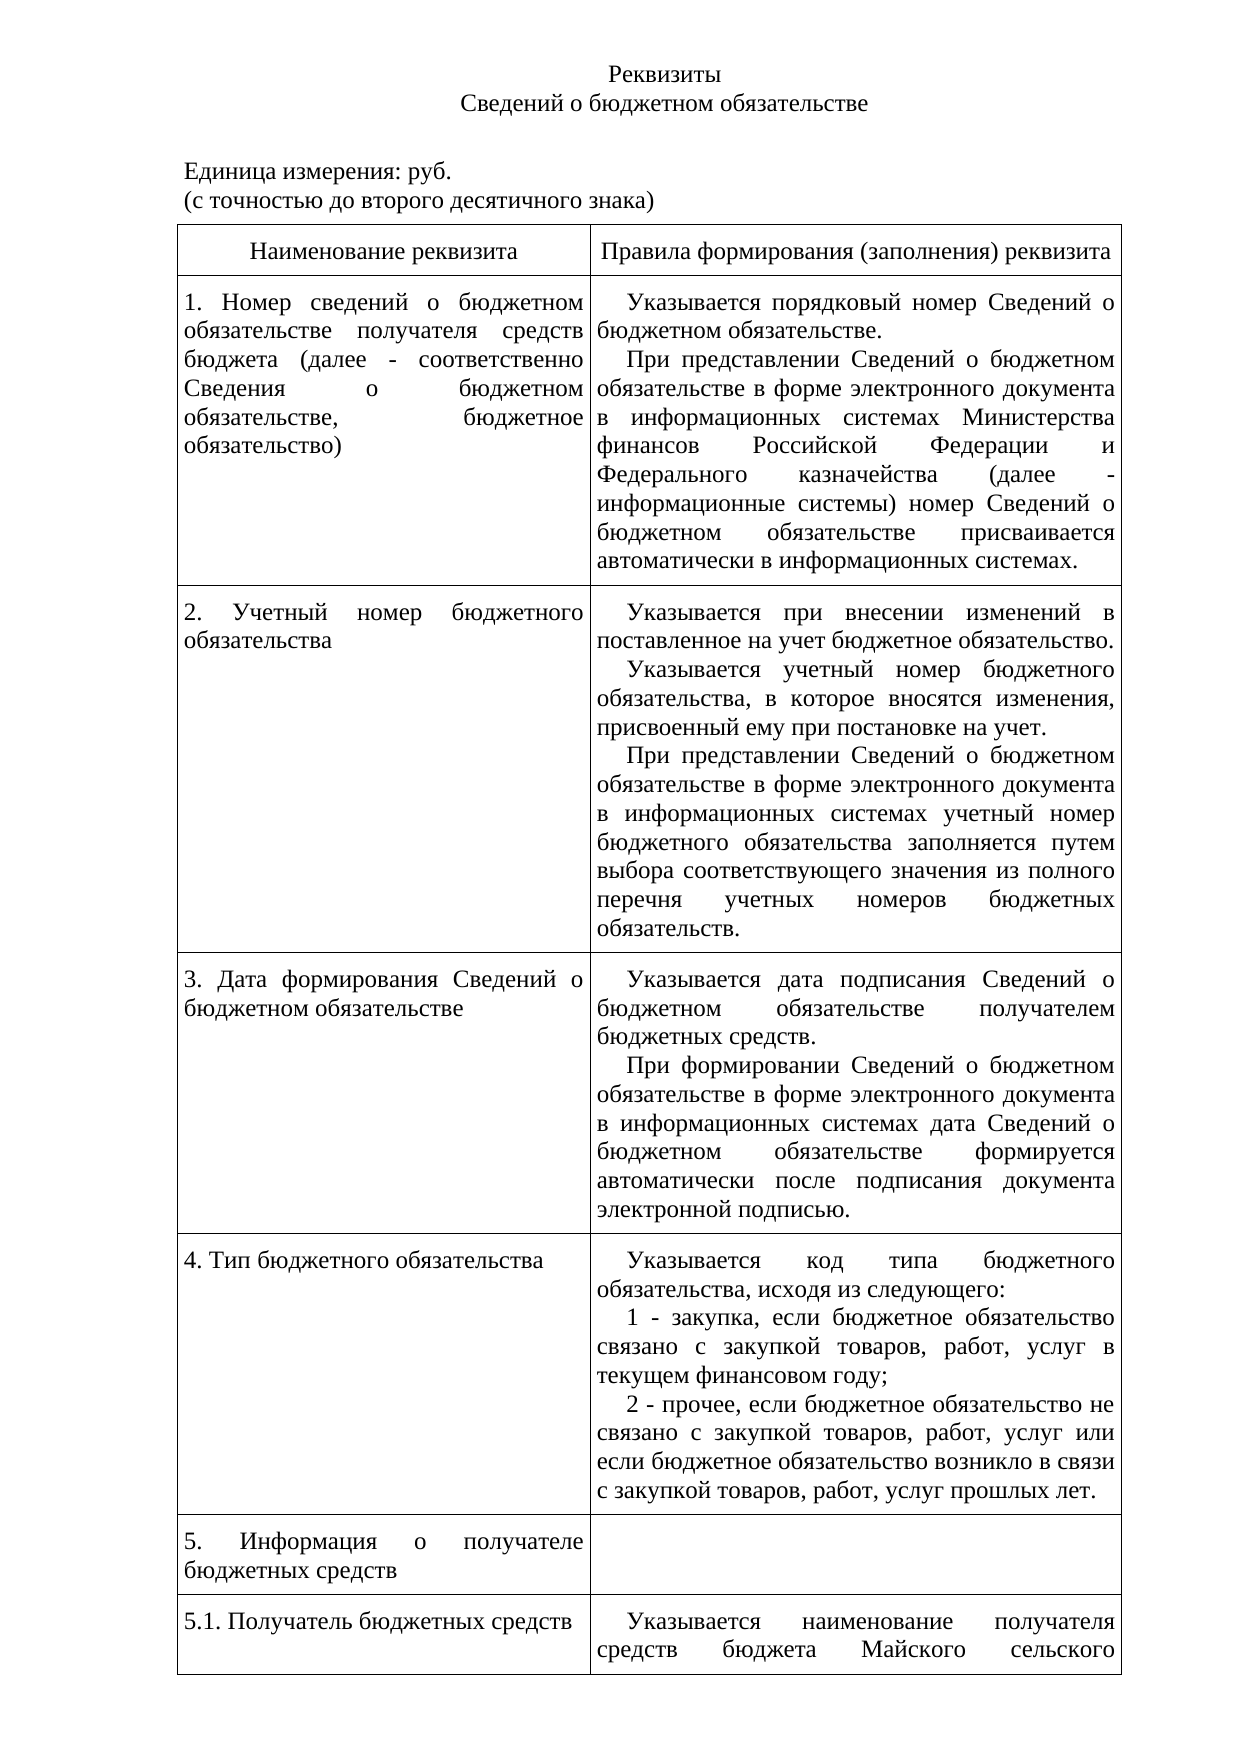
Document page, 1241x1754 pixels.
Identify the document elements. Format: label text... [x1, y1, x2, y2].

table_cell 3. Дата формирования Сведений о бюджетном обязательстве [178, 953, 590, 1233]
table_cell Указывается порядковый номер Сведений о бюджетном обязательстве. При представлении Сведений о бюджетном обязательстве в форме электронного документа в информационных системах Министерства финансов Российской Федерации и Федерального казначейства (далее - информационные системы) номер Сведений о бюджетном обязательстве присваивается автоматически в информационных системах. [591, 276, 1121, 585]
table_cell 5. Информация о получателе бюджетных средств [178, 1515, 590, 1594]
table_cell Указывается дата подписания Сведений о бюджетном обязательстве получателем бюджетных средств. При формировании Сведений о бюджетном обязательстве в форме электронного документа в информационных системах дата Сведений о бюджетном обязательстве формируется автоматически после подписания документа электронной подписью. [591, 953, 1121, 1233]
table_header Единица измерения: руб. (с точностью до второго десятичного знака) [177, 145, 1122, 224]
table_cell Наименование реквизита [178, 225, 590, 275]
table_cell Правила формирования (заполнения) реквизита [591, 225, 1121, 275]
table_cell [178, 1595, 590, 1674]
table_cell [591, 1515, 1121, 1594]
text Сведений о бюджетном обязательстве [177, 88, 1152, 117]
table_cell Указывается при внесении изменений в поставленное на учет бюджетное обязательство. Указывается учетный номер бюджетного обязательства, в которое вносятся изменения, присвоенный ему при постановке на учет. При представлении Сведений о бюджетном обязательстве в форме электронного документа в информационных системах учетный номер бюджетного обязательства заполняется путем выбора соответствующего значения из полного перечня учетных номеров бюджетных обязательств. [591, 586, 1121, 952]
table_cell 2. Учетный номер бюджетного обязательства [178, 586, 590, 952]
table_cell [591, 1595, 1121, 1674]
table_cell 4. Тип бюджетного обязательства [178, 1234, 590, 1514]
text Реквизиты [177, 59, 1152, 88]
table_cell 1. Номер сведений о бюджетном обязательстве получателя средств бюджета (далее - соответственно Сведения о бюджетном обязательстве, бюджетное обязательство) [178, 276, 590, 585]
table_cell Указывается код типа бюджетного обязательства, исходя из следующего: 1 - закупка, если бюджетное обязательство связано с закупкой товаров, работ, услуг в текущем финансовом году; 2 - прочее, если бюджетное обязательство не связано с закупкой товаров, работ, услуг или если бюджетное обязательство возникло в связи с закупкой товаров, работ, услуг прошлых лет. [591, 1234, 1121, 1514]
